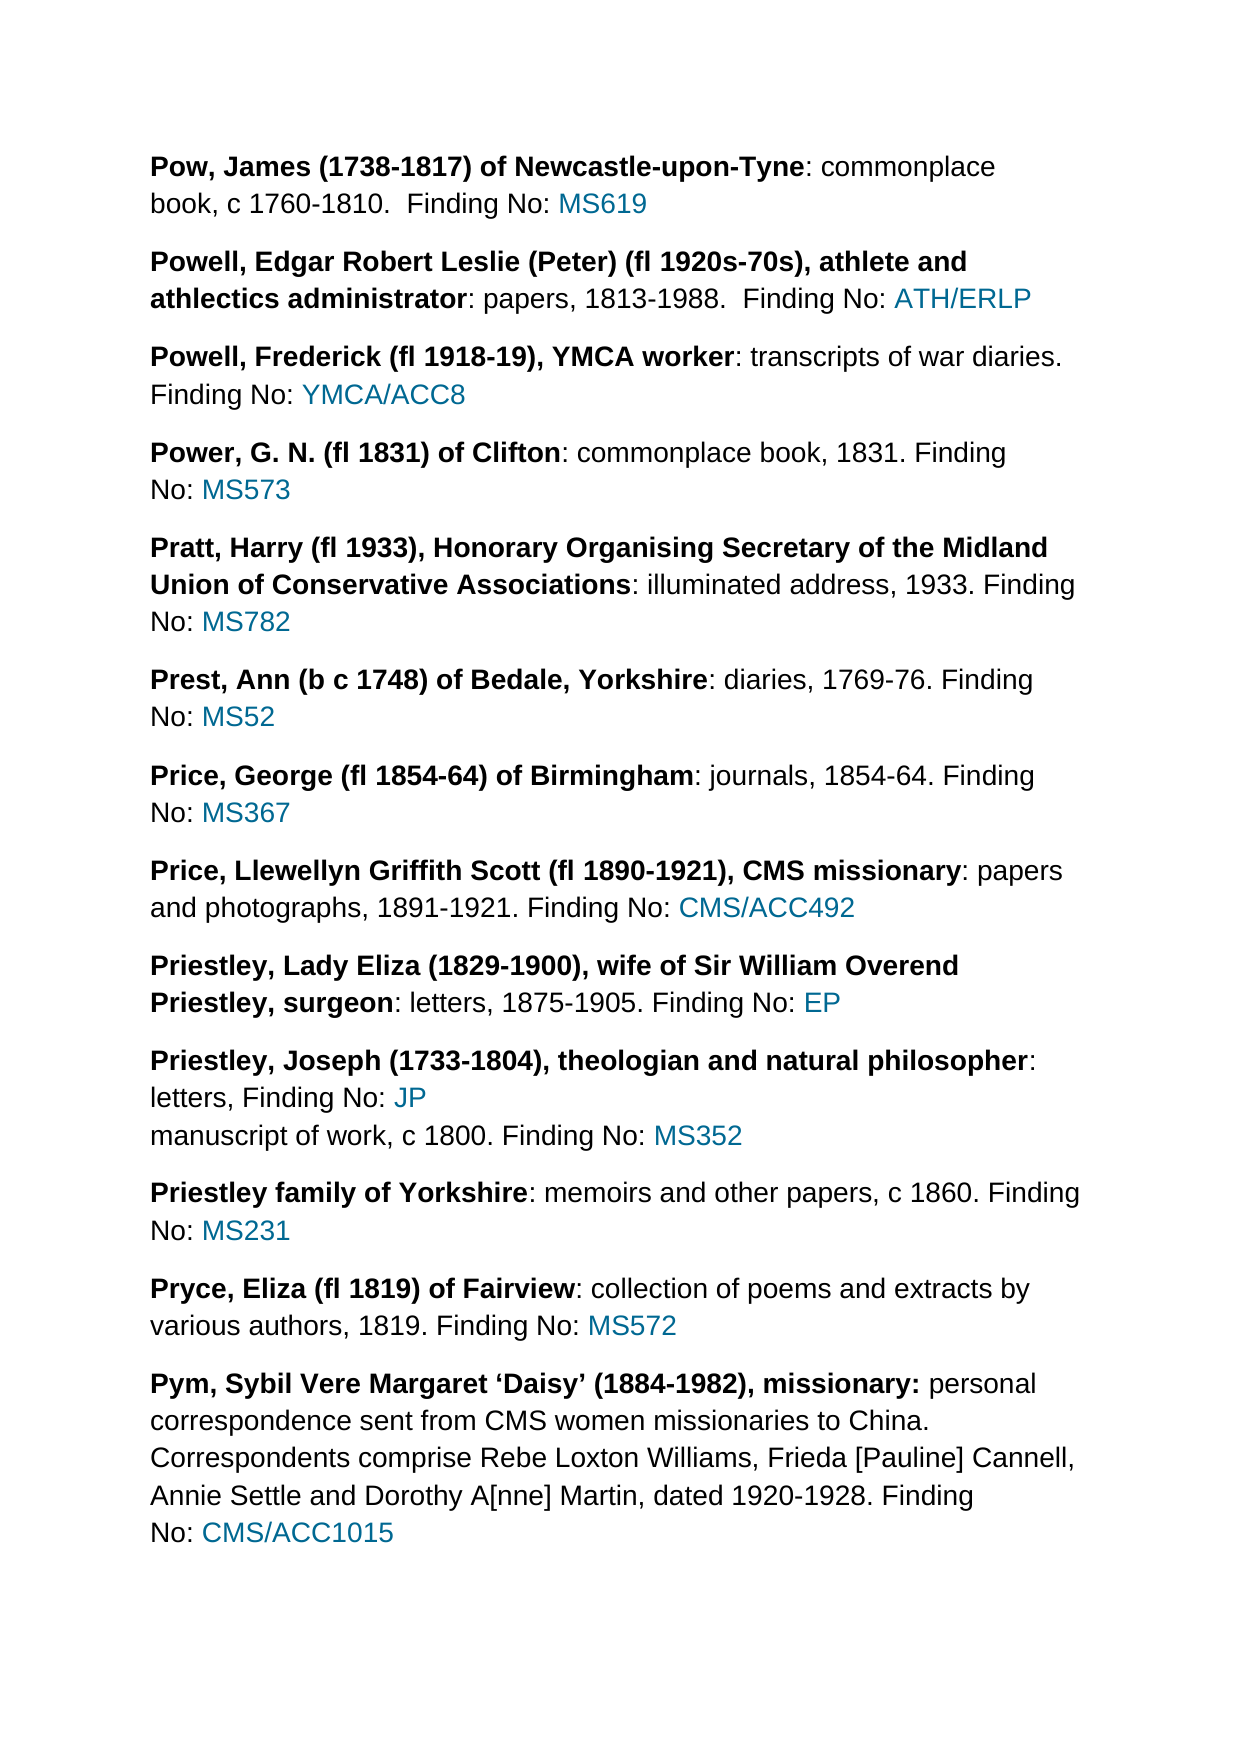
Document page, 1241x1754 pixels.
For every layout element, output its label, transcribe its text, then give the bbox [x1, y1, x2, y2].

text Power, G. N. (fl 1831) of Clifton: commonplace book, 1831. Finding No: MS573 [150, 436, 1090, 505]
text Powell, Frederick (fl 1918-19), YMCA worker: transcripts of war diaries. Finding No: YMCA/ACC8 [150, 340, 1090, 410]
text Priestley, Joseph (1733-1804), theologian and natural philosopher: letters, Finding No: JP manuscript of work, c 1800. Finding No: MS352 [150, 1044, 1090, 1151]
text Price, Llewellyn Griffith Scott (fl 1890-1921), CMS missionary: papers and photographs, 1891-1921. Finding No: CMS/ACC492 [150, 854, 1090, 923]
text Prest, Ann (b c 1748) of Bedale, Yorkshire: diaries, 1769-76. Finding No: MS52 [150, 663, 1090, 733]
text Pryce, Eliza (fl 1819) of Fairview: collection of poems and extracts by various authors, 1819. Finding No: MS572 [150, 1272, 1090, 1341]
text Pratt, Harry (fl 1933), Honorary Organising Secretary of the Midland Union of Conservative Associations: illuminated address, 1933. Finding No: MS782 [150, 531, 1090, 638]
text Pow, James (1738-1817) of Newcastle-upon-Tyne: commonplace book, c 1760-1810. Finding No: MS619 [150, 150, 1090, 219]
text Priestley, Lady Eliza (1829-1900), wife of Sir William Overend Priestley, surgeon: letters, 1875-1905. Finding No: EP [150, 949, 1090, 1018]
text Price, George (fl 1854-64) of Birmingham: journals, 1854-64. Finding No: MS367 [150, 758, 1090, 828]
text Priestley family of Yorkshire: memoirs and other papers, c 1860. Finding No: MS231 [150, 1176, 1090, 1246]
text Powell, Edgar Robert Leslie (Peter) (fl 1920s-70s), athlete and athlectics administrator: papers, 1813-1988. Finding No: ATH/ERLP [150, 245, 1090, 315]
text Pym, Sybil Vere Margaret ‘Daisy’ (1884-1982), missionary: personal correspondence sent from CMS women missionaries to China. Correspondents comprise Rebe Loxton Williams, Frieda [Pauline] Cannell, Annie Settle and Dorothy A[nne] Martin, dated 1920-1928. Finding No: CMS/ACC1015 [150, 1367, 1090, 1548]
